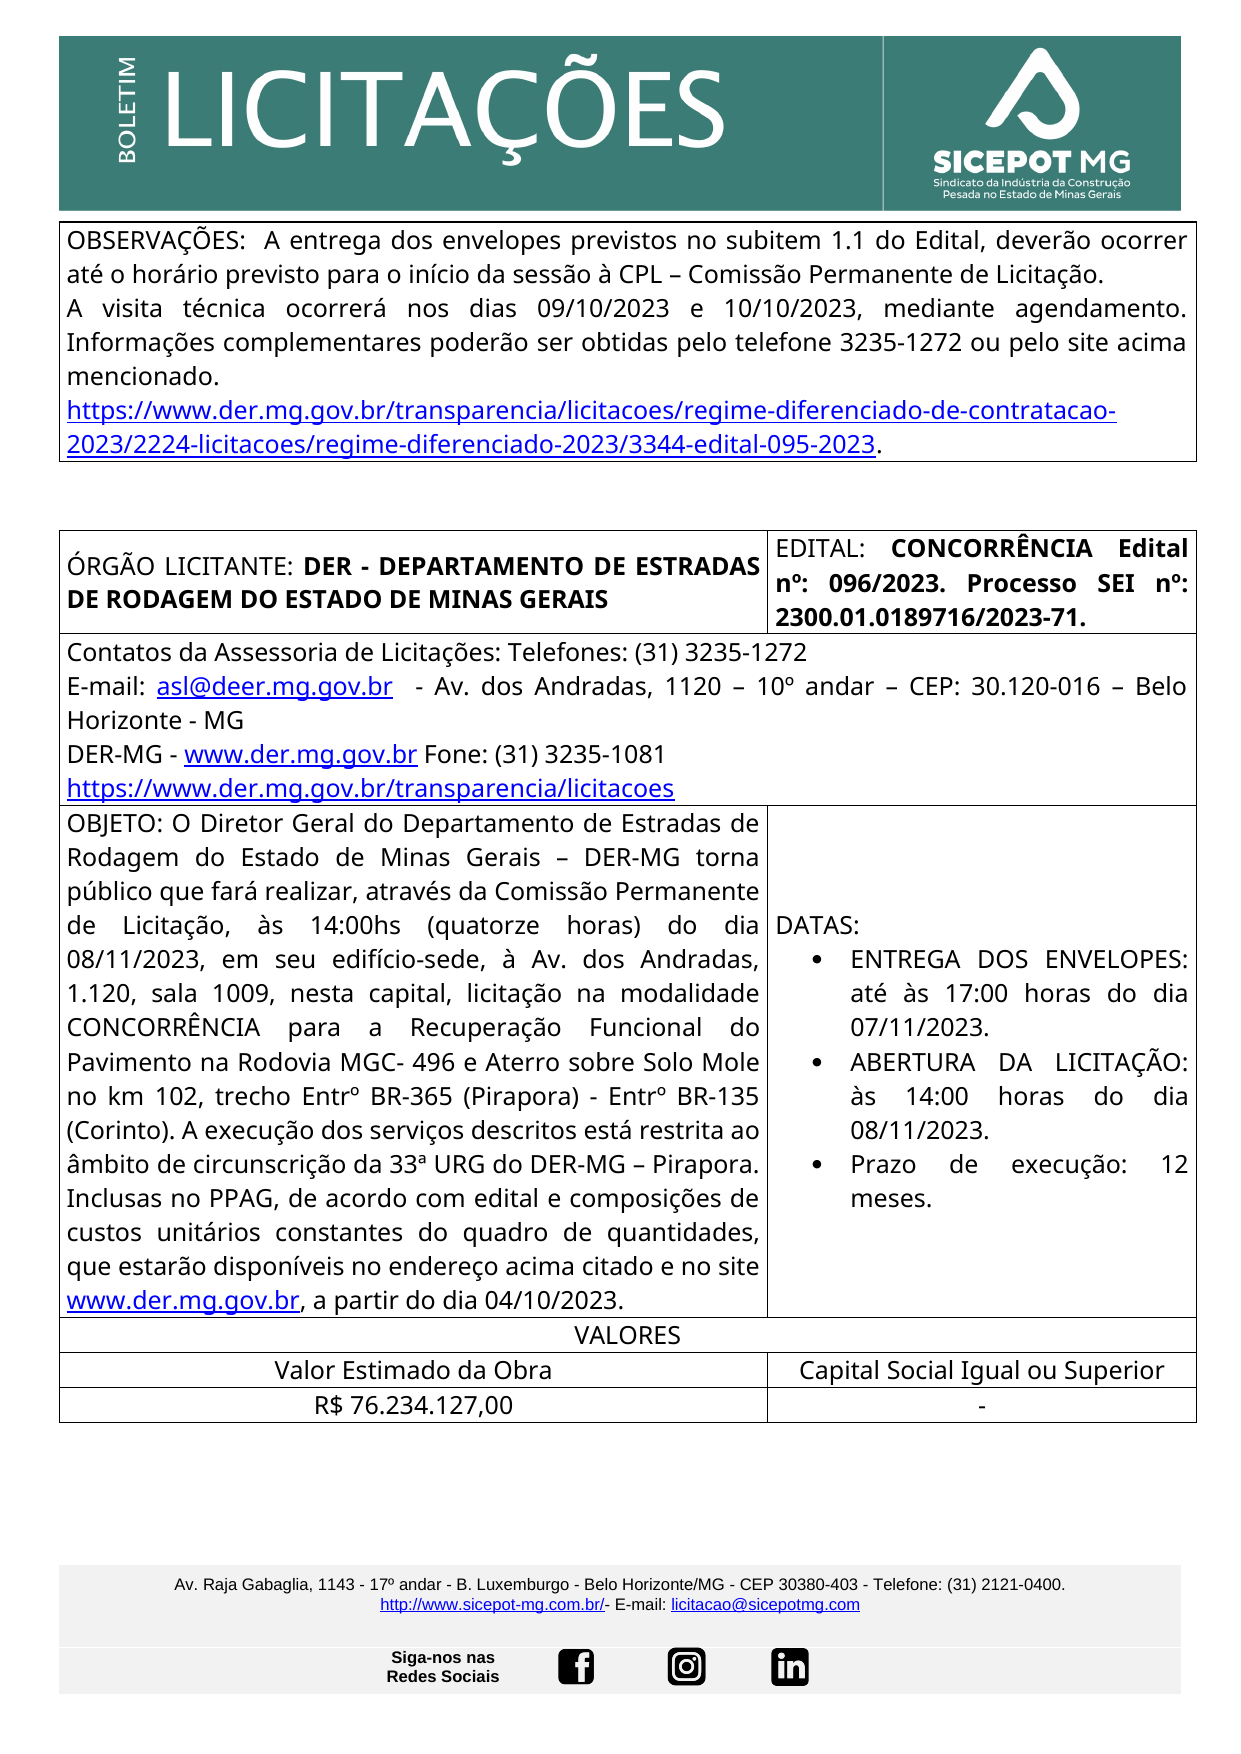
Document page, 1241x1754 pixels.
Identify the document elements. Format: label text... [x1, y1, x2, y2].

table_cell R$ 76.234.127,00 [60, 1388, 767, 1422]
table_header EDITAL: CONCORRÊNCIA Edital nº: 096/2023. Processo SEI nº: 2300.01.0189716/2023-71. [768, 531, 1196, 633]
table_cell Valor Estimado da Obra [60, 1353, 767, 1387]
picture [771, 1648, 809, 1686]
table_cell VALORES [60, 1318, 1196, 1352]
table_cell - [768, 1388, 1196, 1422]
picture [557, 1648, 594, 1685]
table_cell DATAS: ENTREGA DOS ENVELOPES: até às 17:00 horas do dia 07/11/2023. ABERTURA DA LICITAÇÃO: às 14:00 horas do dia 08/11/2023. Prazo de execução: 12 meses. [768, 806, 1196, 1317]
picture [667, 1647, 706, 1686]
table_cell OBSERVAÇÕES: A entrega dos envelopes previstos no subitem 1.1 do Edital, deverão ocorrer até o horário previsto para o início da sessão à CPL – Comissão Permanente de Licitação. A visita técnica ocorrerá nos dias 09/10/2023 e 10/10/2023, mediante agendamento. Informações complementares poderão ser obtidas pelo telefone 3235-1272 ou pelo site acima mencionado. https://www.der.mg.gov.br/transparencia/licitacoes/regime-diferenciado-de-contratacao-2023/2224-licitacoes/regime-diferenciado-2023/3344-edital-095-2023. [60, 223, 1196, 461]
table_cell Capital Social Igual ou Superior [768, 1353, 1196, 1387]
table_cell Contatos da Assessoria de Licitações: Telefones: (31) 3235-1272 E-mail: asl@deer.mg.gov.br - Av. dos Andradas, 1120 – 10º andar – CEP: 30.120-016 – Belo Horizonte - MG DER-MG - www.der.mg.gov.br Fone: (31) 3235-1081 https://www.der.mg.gov.br/transparencia/licitacoes [60, 634, 1196, 805]
table_header ÓRGÃO LICITANTE: DER - DEPARTAMENTO DE ESTRADAS DE RODAGEM DO ESTADO DE MINAS GERAIS [60, 531, 767, 633]
picture [59, 36, 1181, 211]
table_cell OBJETO: O Diretor Geral do Departamento de Estradas de Rodagem do Estado de Minas Gerais – DER-MG torna público que fará realizar, através da Comissão Permanente de Licitação, às 14:00hs (quatorze horas) do dia 08/11/2023, em seu edifício-sede, à Av. dos Andradas, 1.120, sala 1009, nesta capital, licitação na modalidade CONCORRÊNCIA para a Recuperação Funcional do Pavimento na Rodovia MGC- 496 e Aterro sobre Solo Mole no km 102, trecho Entrº BR-365 (Pirapora) - Entrº BR-135 (Corinto). A execução dos serviços descritos está restrita ao âmbito de circunscrição da 33ª URG do DER-MG – Pirapora. Inclusas no PPAG, de acordo com edital e composições de custos unitários constantes do quadro de quantidades, que estarão disponíveis no endereço acima citado e no site www.der.mg.gov.br, a partir do dia 04/10/2023. [60, 806, 767, 1317]
